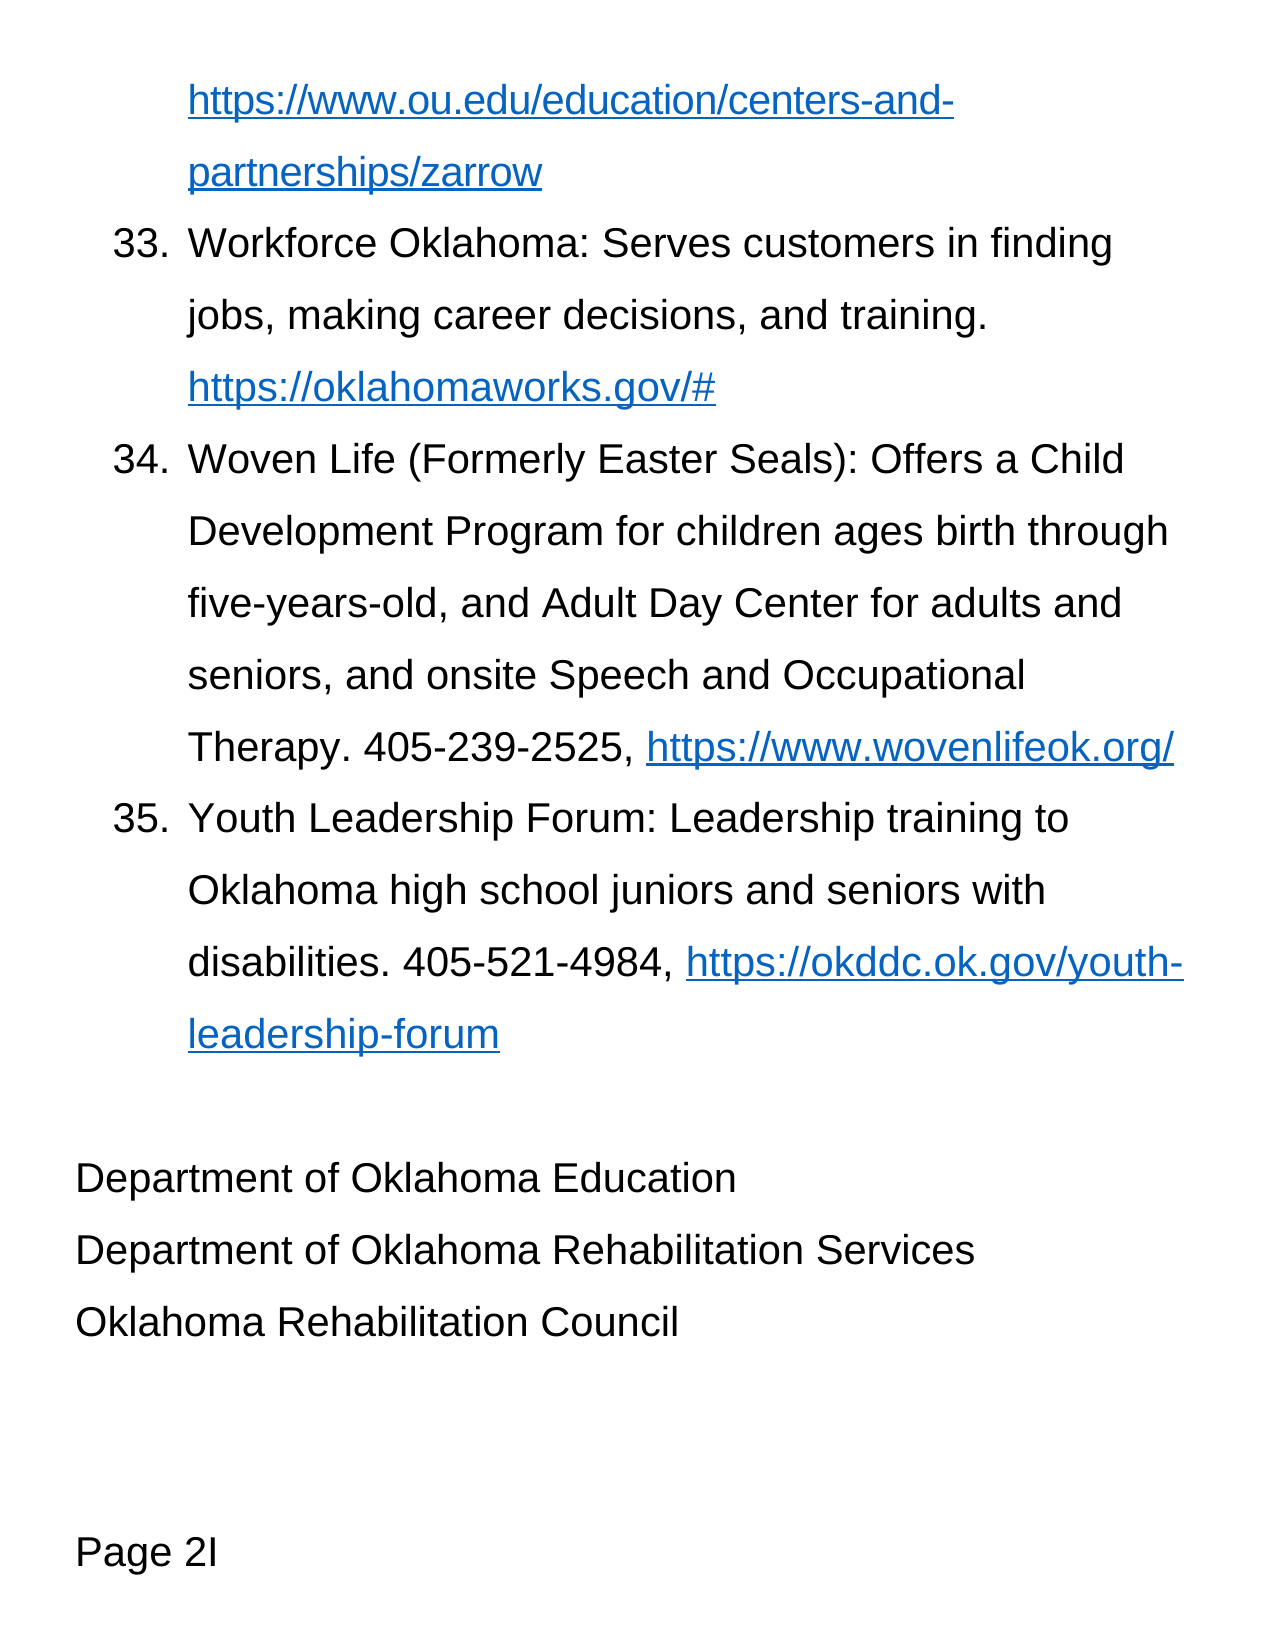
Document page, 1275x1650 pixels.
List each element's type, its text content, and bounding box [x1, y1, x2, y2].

list Workforce Oklahoma: Serves customers in finding jobs, making career decisions, and training. https://oklahomaworks.gov/# [112, 219, 1200, 410]
text Department of Oklahoma Rehabilitation Services [75, 1225, 1200, 1273]
list Youth Leadership Forum: Leadership training to Oklahoma high school juniors and seniors with disabilities. 405-521-4984, https://okddc.ok.gov/youth-leadership-forum [112, 794, 1200, 1057]
text Oklahoma Rehabilitation Council [75, 1297, 1200, 1345]
list https://www.ou.edu/education/centers-and-partnerships/zarrow [187, 75, 1200, 195]
list Woven Life (Formerly Easter Seals): Offers a Child Development Program for children ages birth through five-years-old, and Adult Day Center for adults and seniors, and onsite Speech and Occupational Therapy. 405-239-2525, https://www.wovenlifeok.org/ [112, 434, 1200, 770]
text Department of Oklahoma Education [75, 1153, 1200, 1201]
